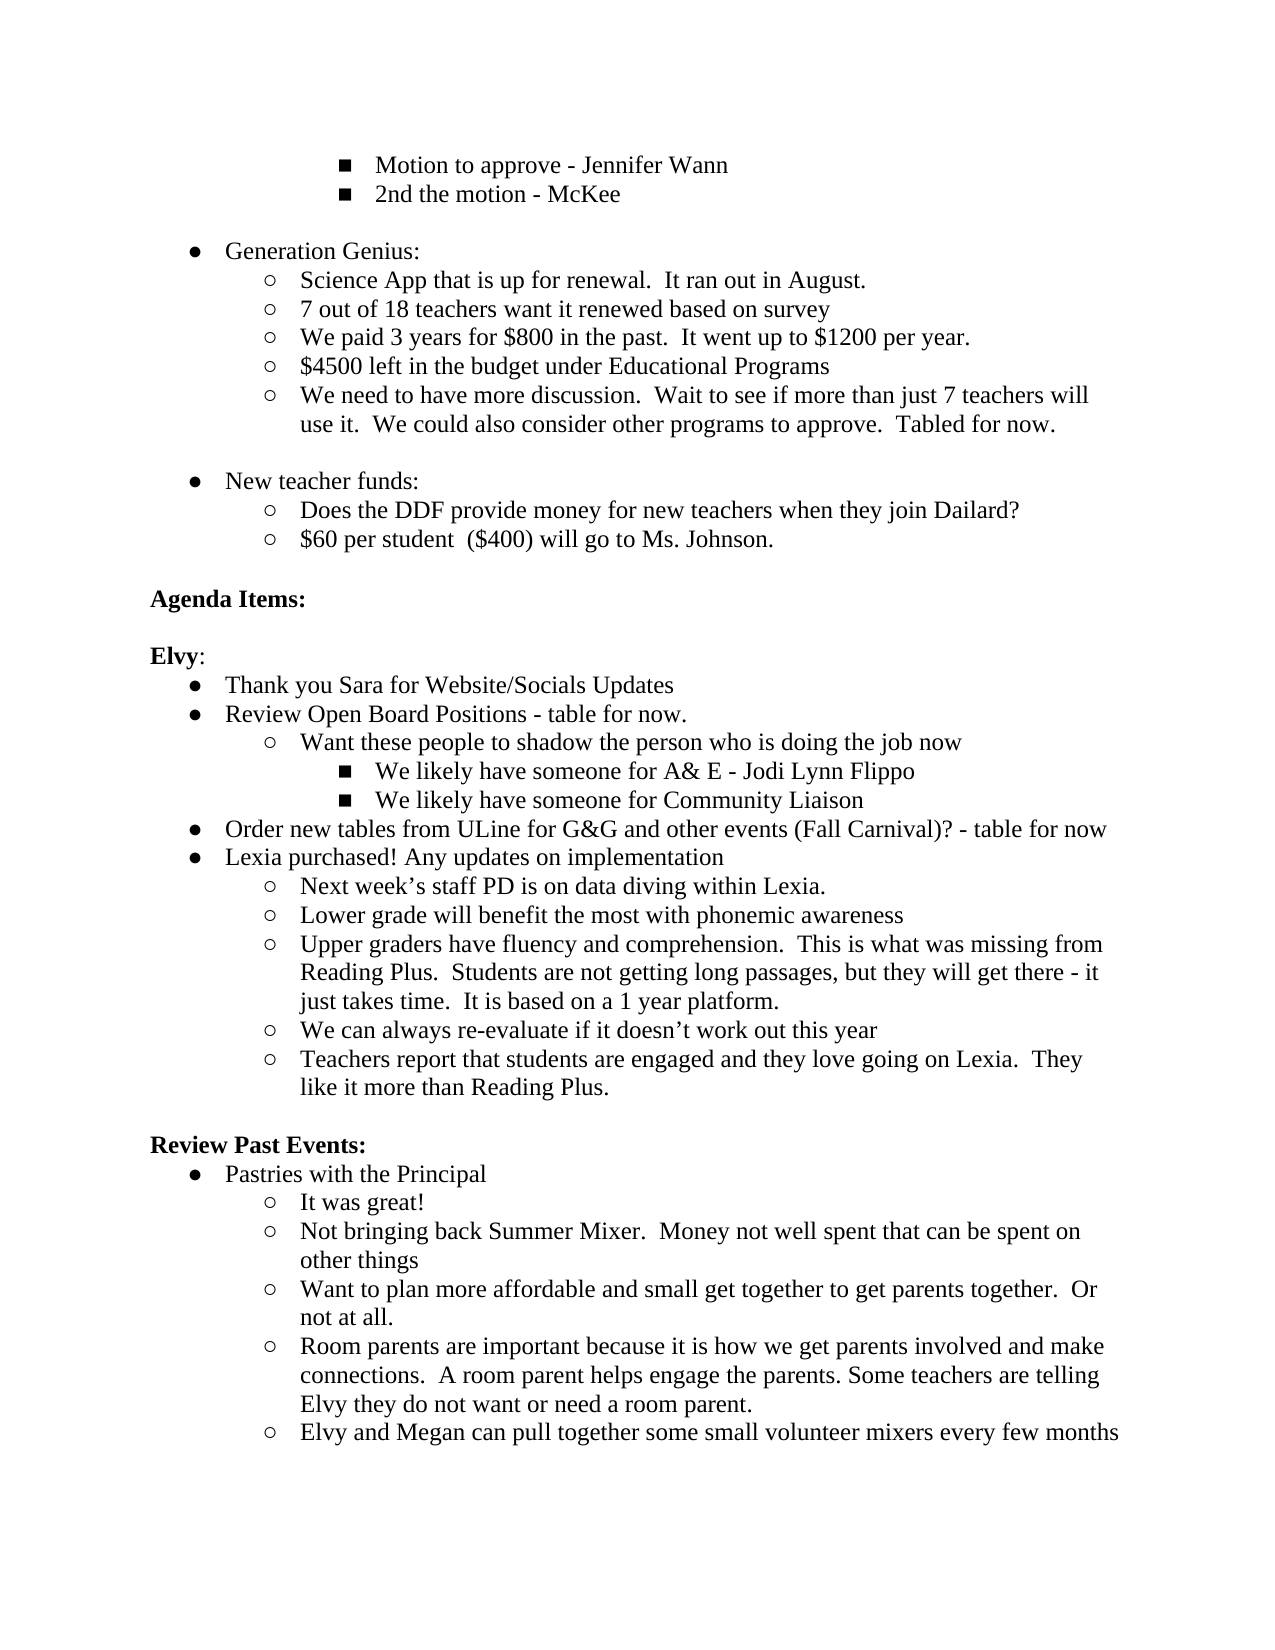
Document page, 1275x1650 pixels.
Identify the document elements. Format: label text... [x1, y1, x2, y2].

list Science App that is up for renewal. It ran out in August. [262, 265, 1125, 294]
list $4500 left in the budget under Educational Programs [262, 351, 1125, 380]
list Order new tables from ULine for G&G and other events (Fall Carnival)? - table for now [187, 814, 1125, 842]
list We need to have more discussion. Wait to see if more than just 7 teachers will use it. We could also consider other programs to approve. Tabled for now. [262, 380, 1125, 437]
list 7 out of 18 teachers want it renewed based on survey [262, 294, 1125, 322]
list New teacher funds: [187, 466, 1125, 495]
list Generation Genius: [187, 236, 1125, 265]
list Motion to approve - Jennifer Wann [337, 150, 1125, 179]
list We likely have someone for Community Liaison [337, 785, 1125, 814]
list We can always re-evaluate if it doesn’t work out this year [262, 1015, 1125, 1044]
list Want these people to shadow the person who is doing the job now [262, 727, 1125, 756]
list It was great! [262, 1187, 1125, 1216]
list Teachers report that students are engaged and they love going on Lexia. They like it more than Reading Plus. [262, 1044, 1125, 1101]
text Review Past Events: [150, 1130, 1125, 1159]
list Not bringing back Summer Mixer. Money not well spent that can be spent on other things [262, 1216, 1125, 1274]
text Agenda Items: [150, 584, 1125, 612]
list Next week’s staff PD is on data diving within Lexia. [262, 871, 1125, 900]
list Upper graders have fluency and comprehension. This is what was missing from Reading Plus. Students are not getting long passages, but they will get there - it just takes time. It is based on a 1 year platform. [262, 929, 1125, 1015]
list Does the DDF provide money for new teachers when they join Dailard? [262, 495, 1125, 524]
list Elvy and Megan can pull together some small volunteer mixers every few months [262, 1417, 1125, 1446]
list Thank you Sara for Website/Socials Updates [187, 670, 1125, 699]
list Want to plan more affordable and small get together to get parents together. Or not at all. [262, 1274, 1125, 1331]
list Review Open Board Positions - table for now. [187, 699, 1125, 727]
list We paid 3 years for $800 in the past. It went up to $1200 per year. [262, 322, 1125, 351]
list 2nd the motion - McKee [337, 179, 1125, 207]
list Pastries with the Principal [187, 1159, 1125, 1187]
list Lower grade will benefit the most with phonemic awareness [262, 900, 1125, 929]
list Room parents are important because it is how we get parents involved and make connections. A room parent helps engage the parents. Some teachers are telling Elvy they do not want or need a room parent. [262, 1331, 1125, 1417]
list $60 per student ($400) will go to Ms. Johnson. [262, 524, 1125, 552]
list We likely have someone for A& E - Jodi Lynn Flippo [337, 756, 1125, 785]
list Lexia purchased! Any updates on implementation [187, 842, 1125, 871]
text Elvy: [150, 641, 1125, 670]
